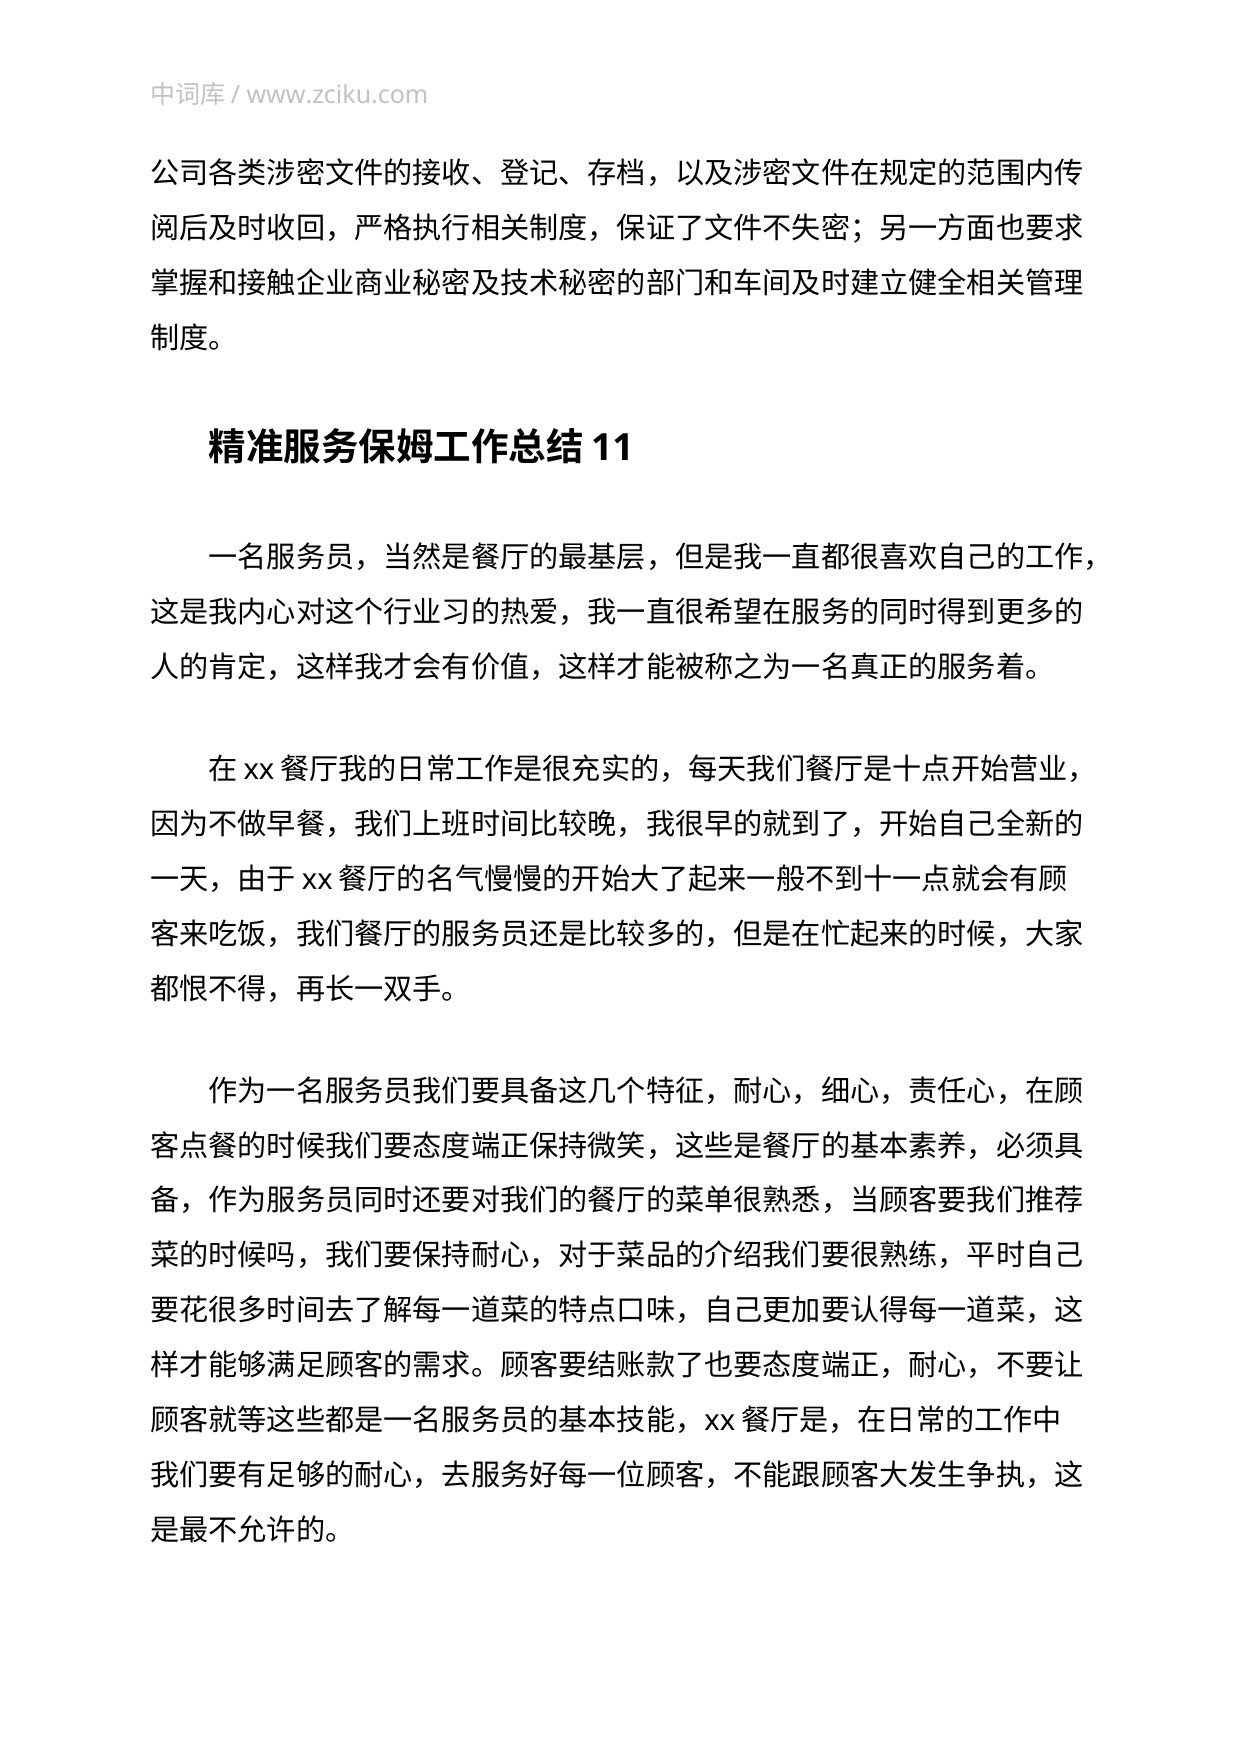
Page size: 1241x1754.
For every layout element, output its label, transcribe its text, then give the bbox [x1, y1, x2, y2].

text 在xx餐厅我的日常工作是很充实的，每天我们餐厅是十点开始营业，因为不做早餐，我们上班时间比较晚，我很早的就到了，开始自己全新的一天，由于xx餐厅的名气慢慢的开始大了起来一般不到十一点就会有顾客来吃饭，我们餐厅的服务员还是比较多的，但是在忙起来的时候，大家都恨不得，再长一双手。 [150, 746, 1090, 1008]
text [150, 150, 1090, 357]
text 一名服务员，当然是餐厅的最基层，但是我一直都很喜欢自己的工作，这是我内心对这个行业习的热爱，我一直很希望在服务的同时得到更多的人的肯定，这样我才会有价值，这样才能被称之为一名真正的服务着。 [150, 534, 1090, 686]
text 精准服务保姆工作总结11 [150, 416, 1090, 471]
text 作为一名服务员我们要具备这几个特征，耐心，细心，责任心，在顾客点餐的时候我们要态度端正保持微笑，这些是餐厅的基本素养，必须具备，作为服务员同时还要对我们的餐厅的菜单很熟悉，当顾客要我们推荐菜的时候吗，我们要保持耐心，对于菜品的介绍我们要很熟练，平时自己要花很多时间去了解每一道菜的特点口味，自己更加要认得每一道菜，这样才能够满足顾客的需求。顾客要结账款了也要态度端正，耐心，不要让顾客就等这些都是一名服务员的基本技能，xx餐厅是，在日常的工作中我们要有足够的耐心，去服务好每一位顾客，不能跟顾客大发生争执，这是最不允许的。 [150, 1067, 1090, 1549]
